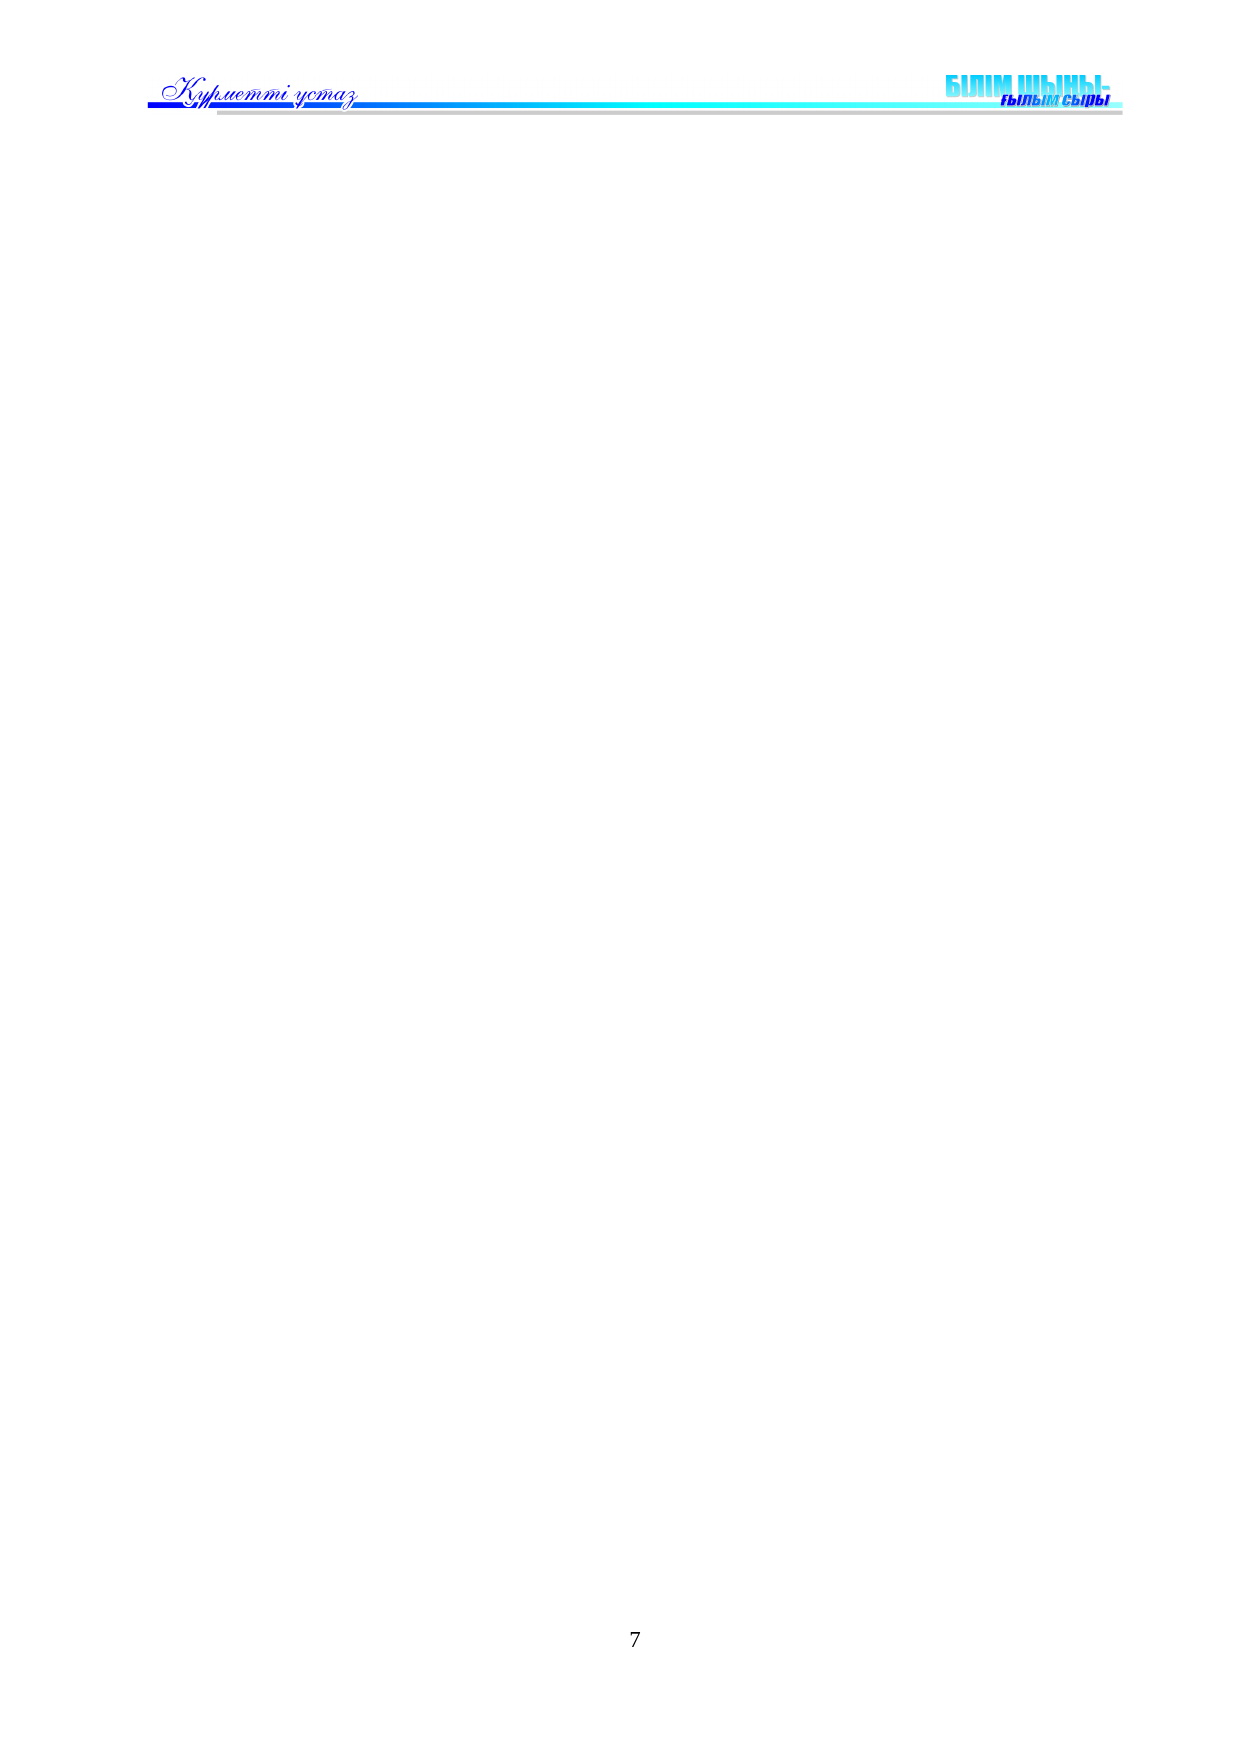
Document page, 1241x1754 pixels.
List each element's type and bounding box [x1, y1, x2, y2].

picture [147, 75, 1123, 115]
